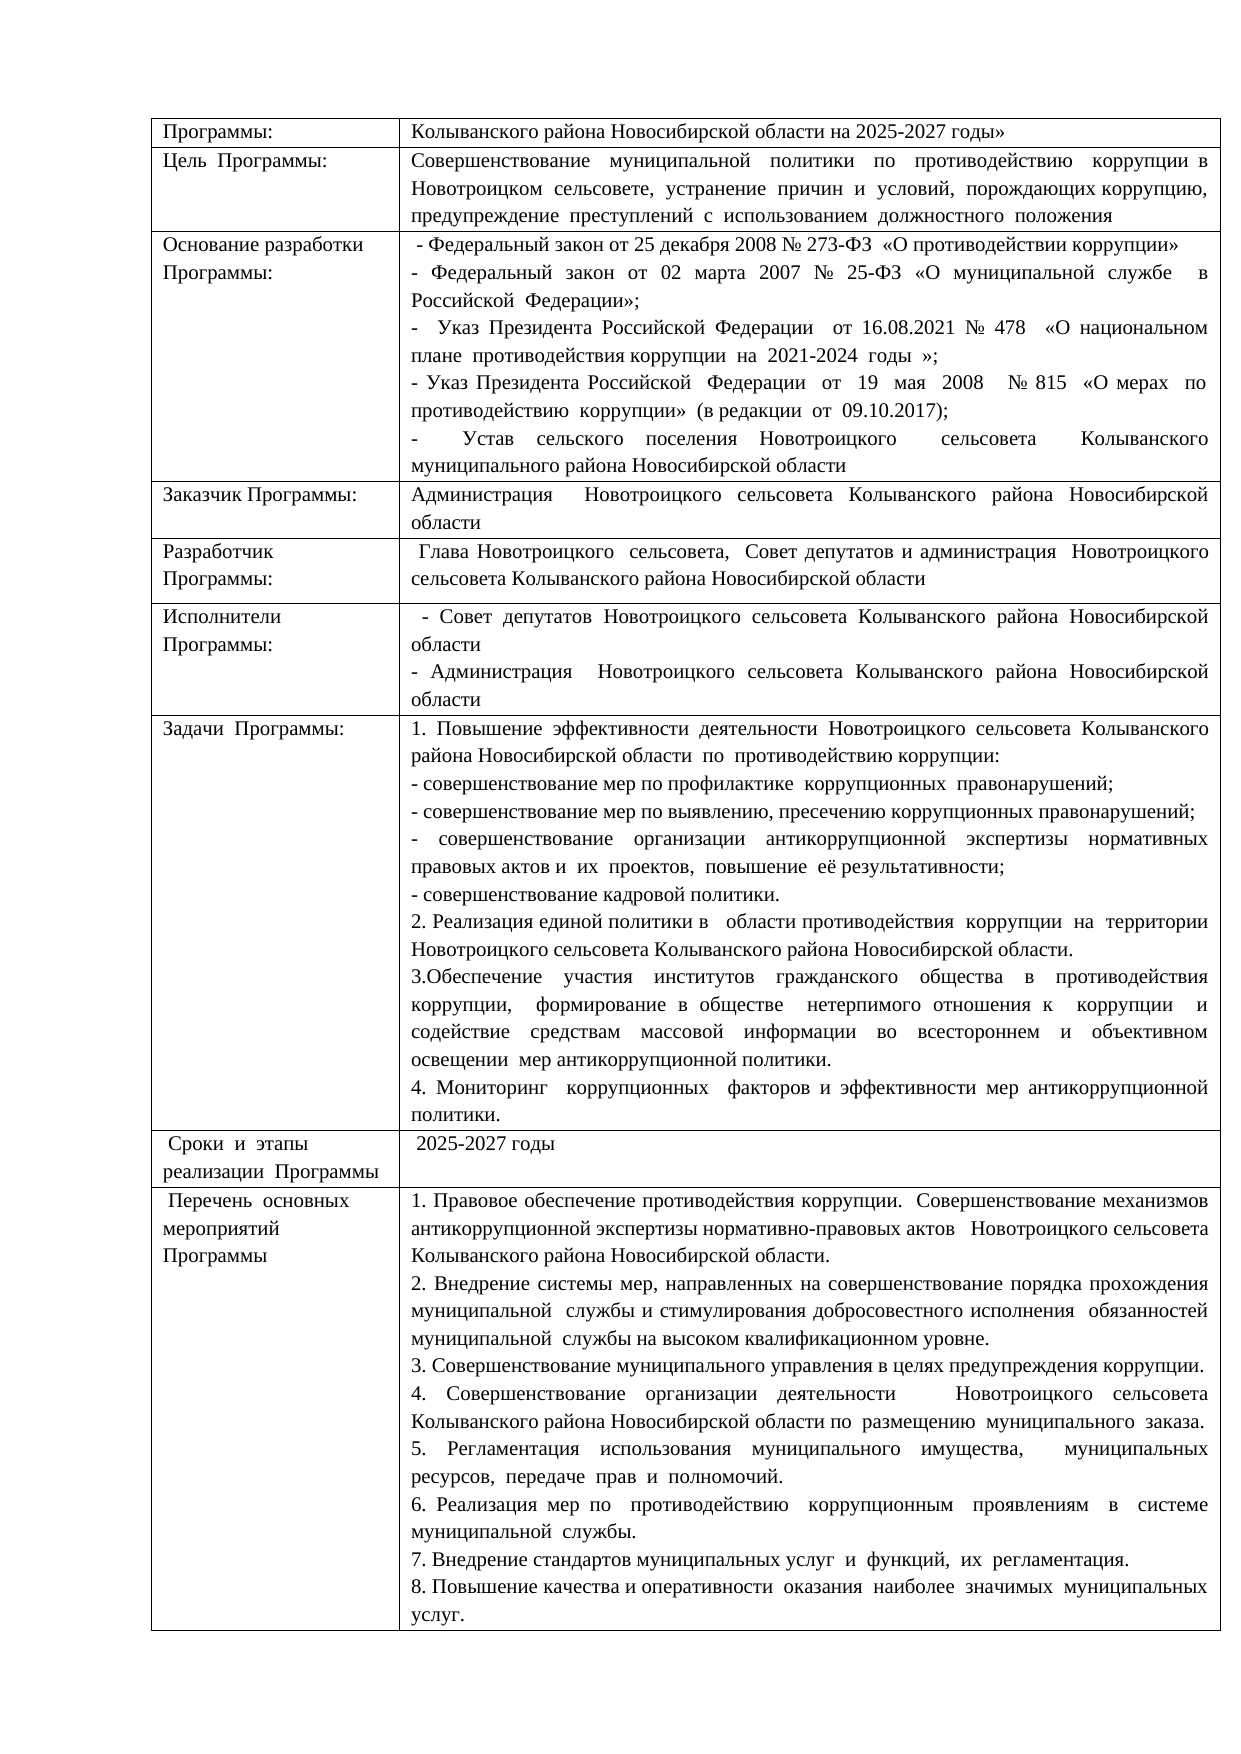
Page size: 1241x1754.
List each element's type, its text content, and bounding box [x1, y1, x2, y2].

table_cell Администрация Новотроицкого сельсовета Колыванского района Новосибирской области [400, 482, 1220, 538]
table_cell 2025-2027 годы [400, 1131, 1220, 1187]
table_cell - Федеральный закон от 25 декабря 2008 № 273-ФЗ «О противодействии коррупции» - Федеральный закон от 02 марта 2007 № 25-ФЗ «О муниципальной службе в Российской Федерации»; - Указ Президента Российской Федерации от 16.08.2021 № 478 «О национальном плане противодействия коррупции на 2021-2024 годы »; - Указ Президента Российской Федерации от 19 мая 2008 № 815 «О мерах по противодействию коррупции» (в редакции от 09.10.2017); - Устав сельского поселения Новотроицкого сельсовета Колыванского муниципального района Новосибирской области [400, 232, 1220, 481]
table_cell Глава Новотроицкого сельсовета, Совет депутатов и администрация Новотроицкого сельсовета Колыванского района Новосибирской области [400, 539, 1220, 603]
table_cell Задачи Программы: [152, 716, 399, 1130]
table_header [400, 119, 1220, 147]
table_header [152, 119, 399, 147]
table_cell 1. Повышение эффективности деятельности Новотроицкого сельсовета Колыванского района Новосибирской области по противодействию коррупции: - совершенствование мер по профилактике коррупционных правонарушений; - совершенствование мер по выявлению, пресечению коррупционных правонарушений; - совершенствование организации антикоррупционной экспертизы нормативных правовых актов и их проектов, повышение её результативности; - совершенствование кадровой политики. 2. Реализация единой политики в области противодействия коррупции на территории Новотроицкого сельсовета Колыванского района Новосибирской области. 3.Обеспечение участия институтов гражданского общества в противодействия коррупции, формирование в обществе нетерпимого отношения к коррупции и содействие средствам массовой информации во всестороннем и объективном освещении мер антикоррупционной политики. 4. Мониторинг коррупционных факторов и эффективности мер антикоррупционной политики. [400, 716, 1220, 1130]
table_cell Сроки и этапы реализации Программы [152, 1131, 399, 1187]
table_cell Исполнители Программы: [152, 604, 399, 715]
table_cell Основание разработки Программы: [152, 232, 399, 481]
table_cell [152, 1188, 399, 1630]
table_cell - Совет депутатов Новотроицкого сельсовета Колыванского района Новосибирской области - Администрация Новотроицкого сельсовета Колыванского района Новосибирской области [400, 604, 1220, 715]
table_cell Заказчик Программы: [152, 482, 399, 538]
table_cell Разработчик Программы: [152, 539, 399, 603]
table_cell Цель Программы: [152, 148, 399, 231]
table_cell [400, 1188, 1220, 1630]
table_cell Совершенствование муниципальной политики по противодействию коррупции в Новотроицком сельсовете, устранение причин и условий, порождающих коррупцию, предупреждение преступлений с использованием должностного положения [400, 148, 1220, 231]
